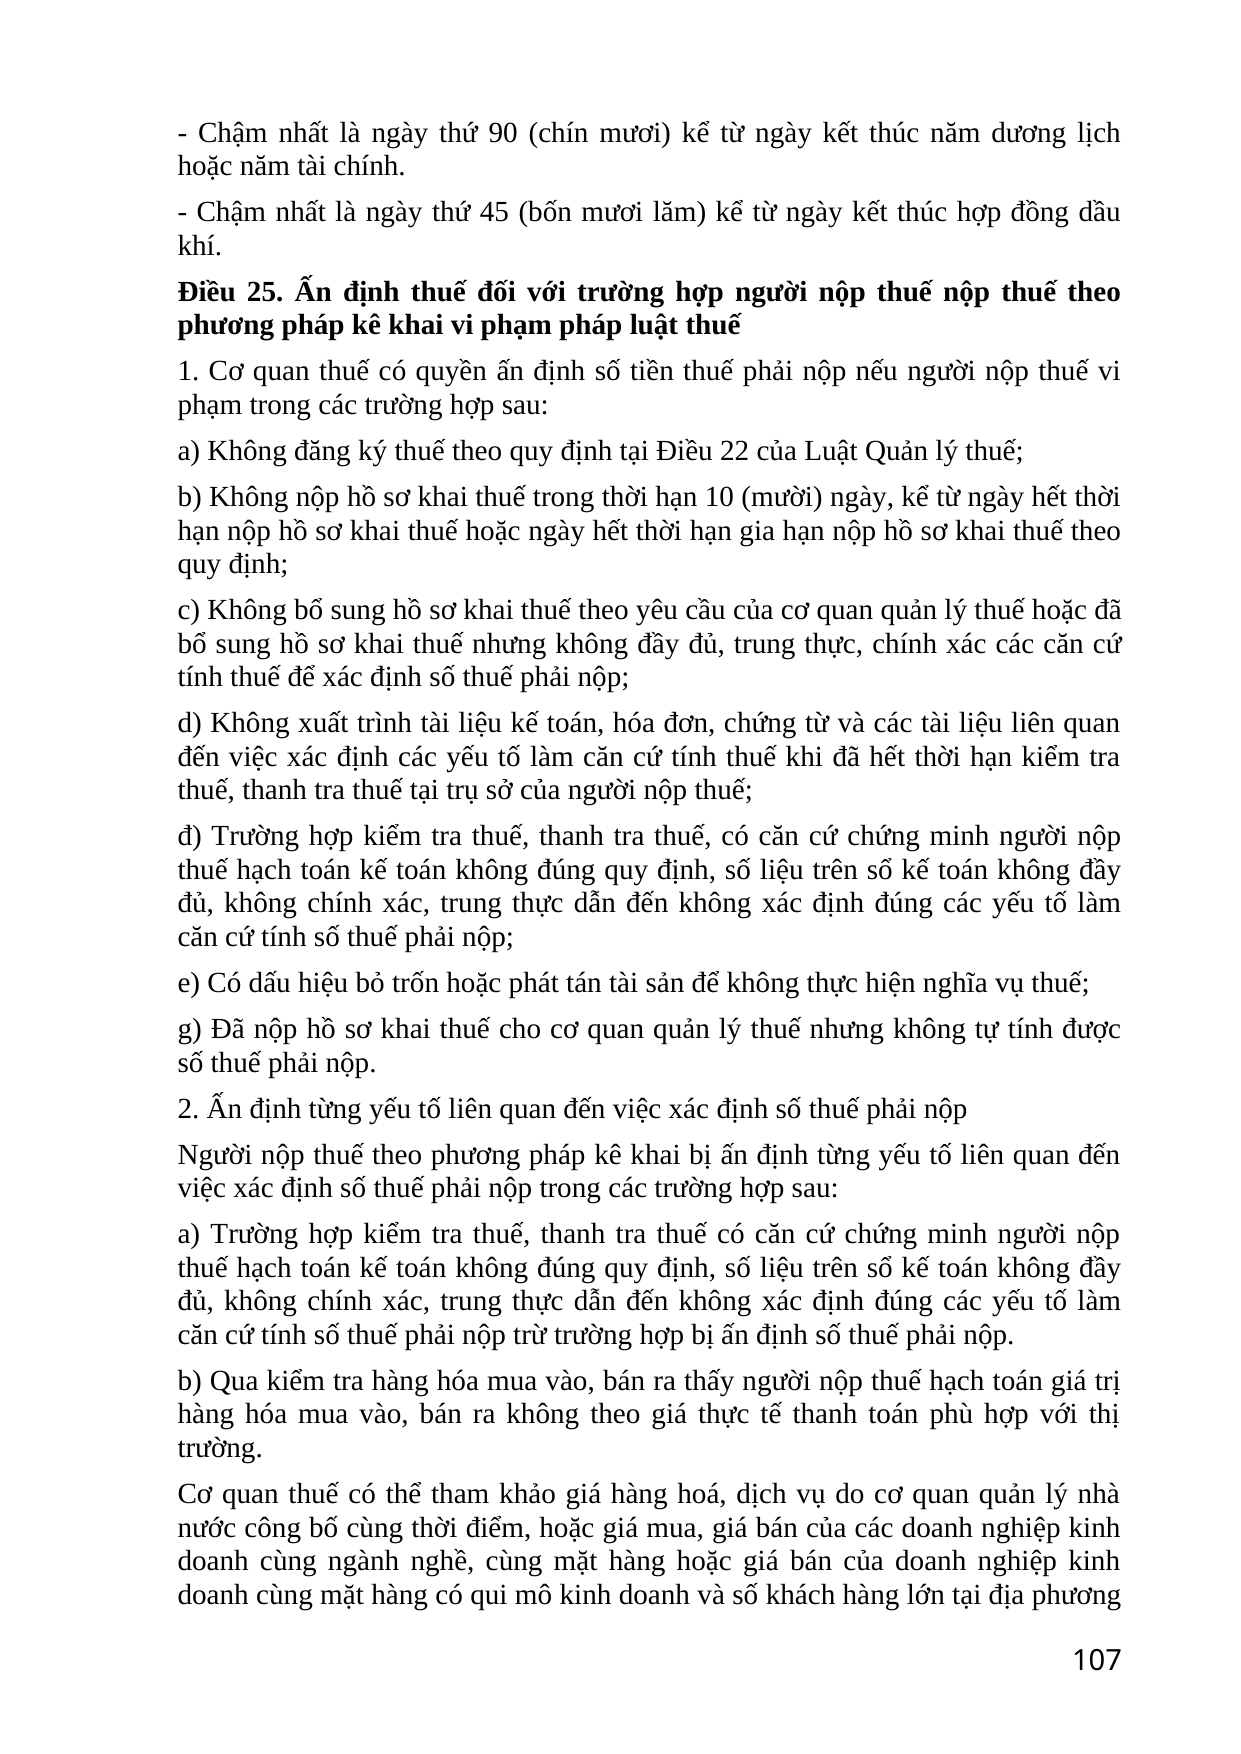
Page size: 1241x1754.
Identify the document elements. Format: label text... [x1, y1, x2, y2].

text d) Không xuất trình tài liệu kế toán, hóa đơn, chứng từ và các tài liệu liên quan đến việc xác định các yếu tố làm căn cứ tính thuế khi đã hết thời hạn kiểm tra thuế, thanh tra thuế tại trụ sở của người nộp thuế; [177, 705, 1122, 806]
text - Chậm nhất là ngày thứ 45 (bốn mươi lăm) kể từ ngày kết thúc hợp đồng dầu khí. [177, 194, 1122, 261]
text a) Trường hợp kiểm tra thuế, thanh tra thuế có căn cứ chứng minh người nộp thuế hạch toán kế toán không đúng quy định, số liệu trên sổ kế toán không đầy đủ, không chính xác, trung thực dẫn đến không xác định đúng các yếu tố làm căn cứ tính số thuế phải nộp trừ trường hợp bị ấn định số thuế phải nộp. [177, 1216, 1122, 1351]
text a) Không đăng ký thuế theo quy định tại Điều 22 của Luật Quản lý thuế; [177, 433, 1122, 467]
text c) Không bổ sung hồ sơ khai thuế theo yêu cầu của cơ quan quản lý thuế hoặc đã bổ sung hồ sơ khai thuế nhưng không đầy đủ, trung thực, chính xác các căn cứ tính thuế để xác định số thuế phải nộp; [177, 592, 1122, 693]
text 2. Ấn định từng yếu tố liên quan đến việc xác định số thuế phải nộp [177, 1091, 1122, 1124]
text g) Đã nộp hồ sơ khai thuế cho cơ quan quản lý thuế nhưng không tự tính được số thuế phải nộp. [177, 1011, 1122, 1078]
text - Chậm nhất là ngày thứ 90 (chín mươi) kể từ ngày kết thúc năm dương lịch hoặc năm tài chính. [177, 115, 1122, 182]
text đ) Trường hợp kiểm tra thuế, thanh tra thuế, có căn cứ chứng minh người nộp thuế hạch toán kế toán không đúng quy định, số liệu trên sổ kế toán không đầy đủ, không chính xác, trung thực dẫn đến không xác định đúng các yếu tố làm căn cứ tính số thuế phải nộp; [177, 818, 1122, 953]
text 1. Cơ quan thuế có quyền ấn định số tiền thuế phải nộp nếu người nộp thuế vi phạm trong các trường hợp sau: [177, 353, 1122, 421]
text Người nộp thuế theo phương pháp kê khai bị ấn định từng yếu tố liên quan đến việc xác định số thuế phải nộp trong các trường hợp sau: [177, 1137, 1122, 1204]
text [177, 1476, 1122, 1610]
text e) Có dấu hiệu bỏ trốn hoặc phát tán tài sản để không thực hiện nghĩa vụ thuế; [177, 965, 1122, 999]
text b) Qua kiểm tra hàng hóa mua vào, bán ra thấy người nộp thuế hạch toán giá trị hàng hóa mua vào, bán ra không theo giá thực tế thanh toán phù hợp với thị trường. [177, 1363, 1122, 1464]
text Điều 25. Ấn định thuế đối với trường hợp người nộp thuế nộp thuế theo phương pháp kê khai vi phạm pháp luật thuế [177, 274, 1122, 341]
text b) Không nộp hồ sơ khai thuế trong thời hạn 10 (mười) ngày, kể từ ngày hết thời hạn nộp hồ sơ khai thuế hoặc ngày hết thời hạn gia hạn nộp hồ sơ khai thuế theo quy định; [177, 479, 1122, 580]
